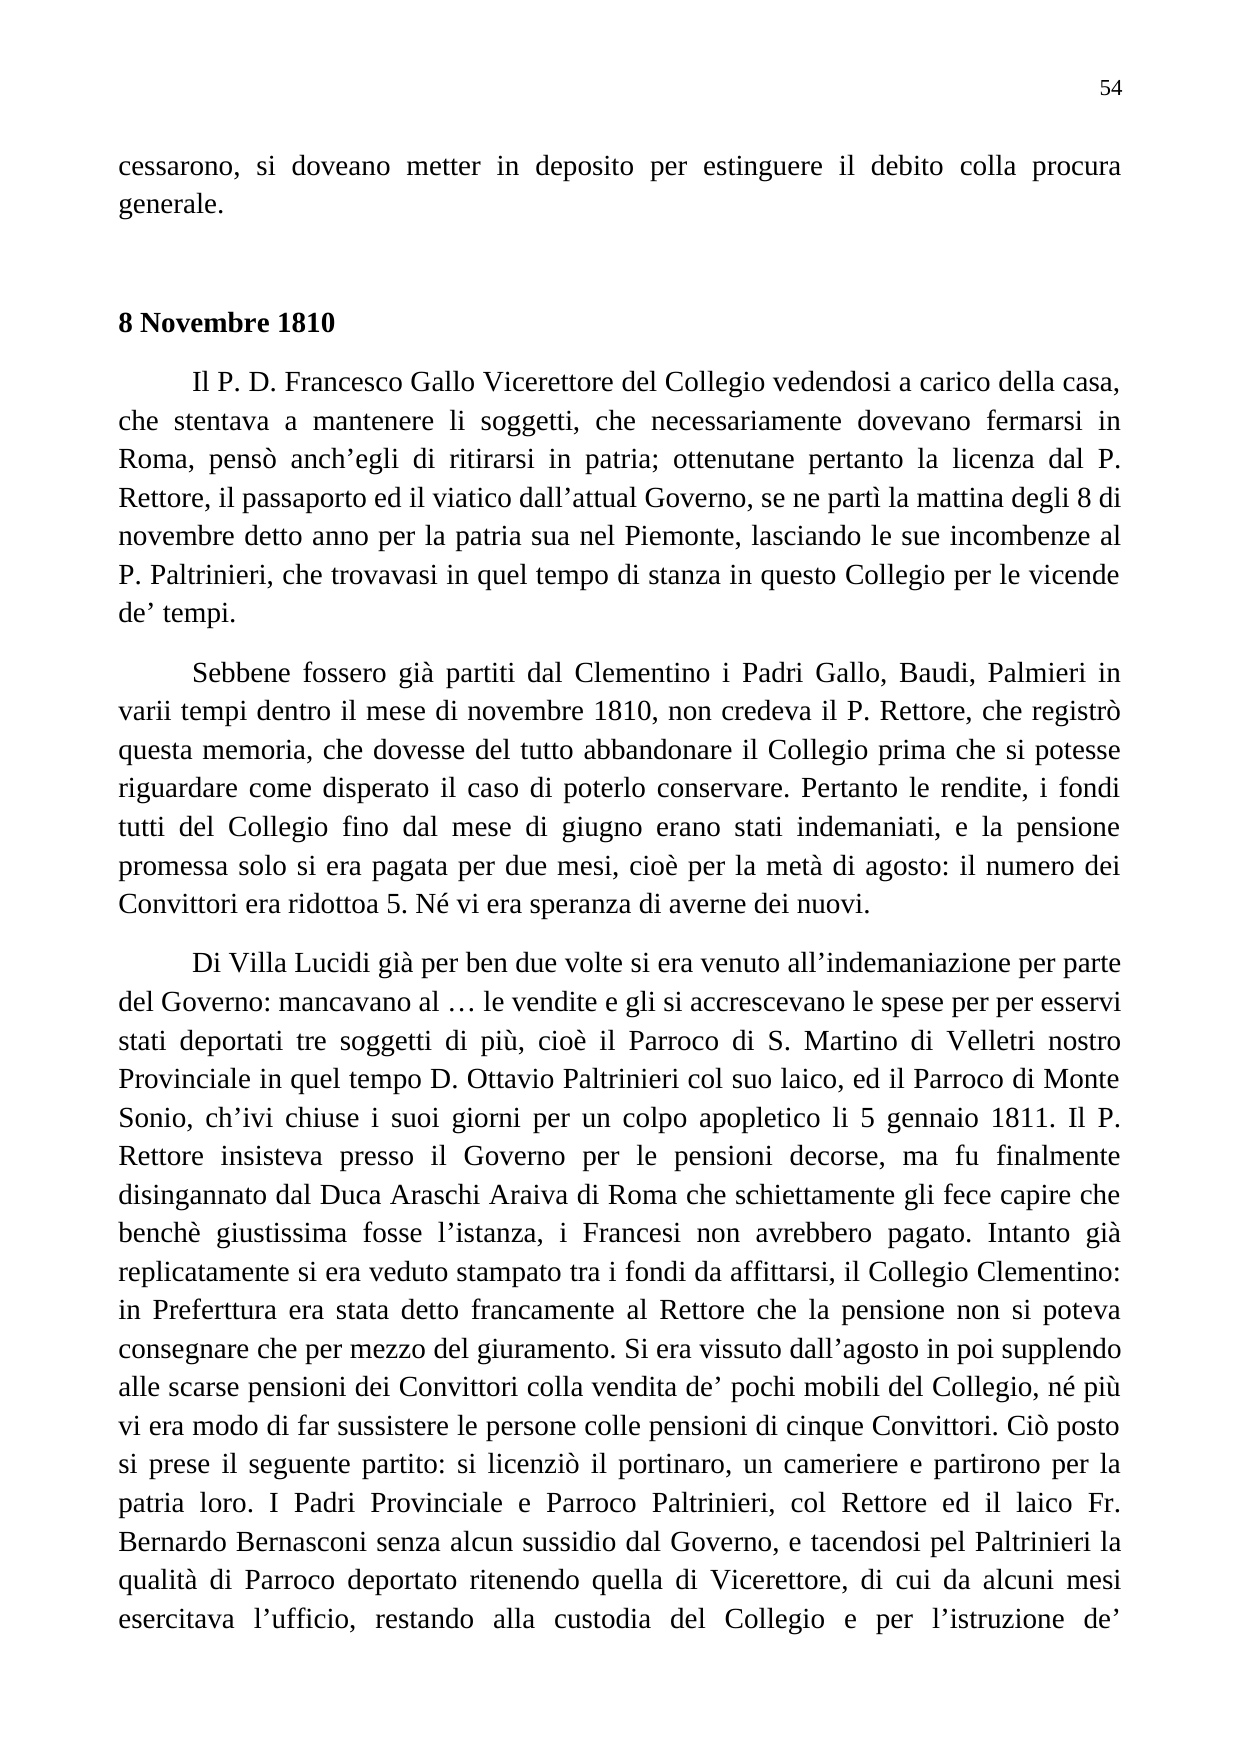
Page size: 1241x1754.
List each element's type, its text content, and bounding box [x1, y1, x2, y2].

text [118, 148, 1122, 220]
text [118, 946, 1122, 1634]
text Sebbene fossero già partiti dal Clementino i Padri Gallo, Baudi, Palmieri in varii tempi dentro il mese di novembre 1810, non credeva il P. Rettore, che registrò questa memoria, che dovesse del tutto abbandonare il Collegio prima che si potesse riguardare come disperato il caso di poterlo conservare. Pertanto le rendite, i fondi tutti del Collegio fino dal mese di giugno erano stati indemaniati, e la pensione promessa solo si era pagata per due mesi, cioè per la metà di agosto: il numero dei Convittori era ridottoa 5. Né vi era speranza di averne dei nuovi. [118, 655, 1122, 920]
text 8 Novembre 1810 [118, 305, 1122, 338]
text Il P. D. Francesco Gallo Vicerettore del Collegio vedendosi a carico della casa, che stentava a mantenere li soggetti, che necessariamente dovevano fermarsi in Roma, pensò anch’egli di ritirarsi in patria; ottenutane pertanto la licenza dal P. Rettore, il passaporto ed il viatico dall’attual Governo, se ne partì la mattina degli 8 di novembre detto anno per la patria sua nel Piemonte, lasciando le sue incombenze al P. Paltrinieri, che trovavasi in quel tempo di stanza in questo Collegio per le vicende de’ tempi. [118, 364, 1122, 629]
